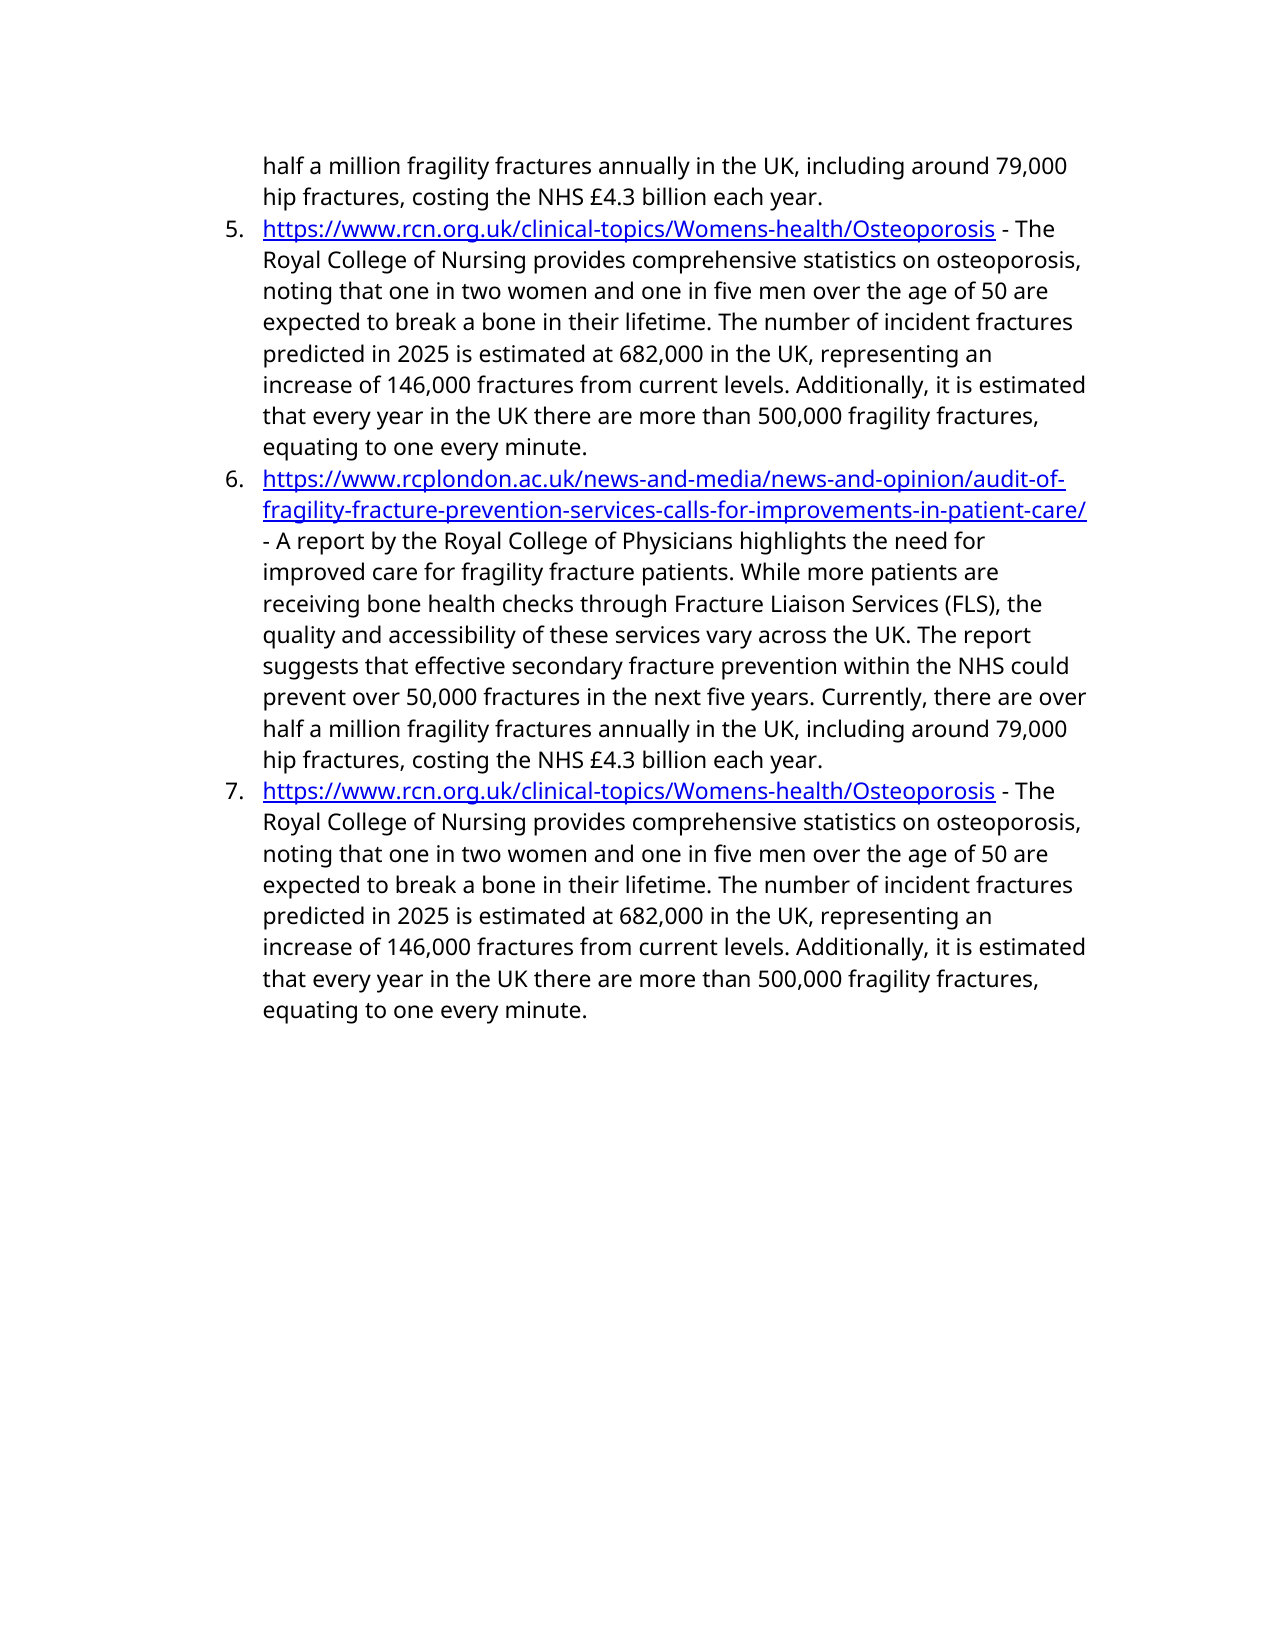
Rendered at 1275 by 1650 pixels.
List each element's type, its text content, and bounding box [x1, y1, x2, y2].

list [225, 150, 1087, 212]
